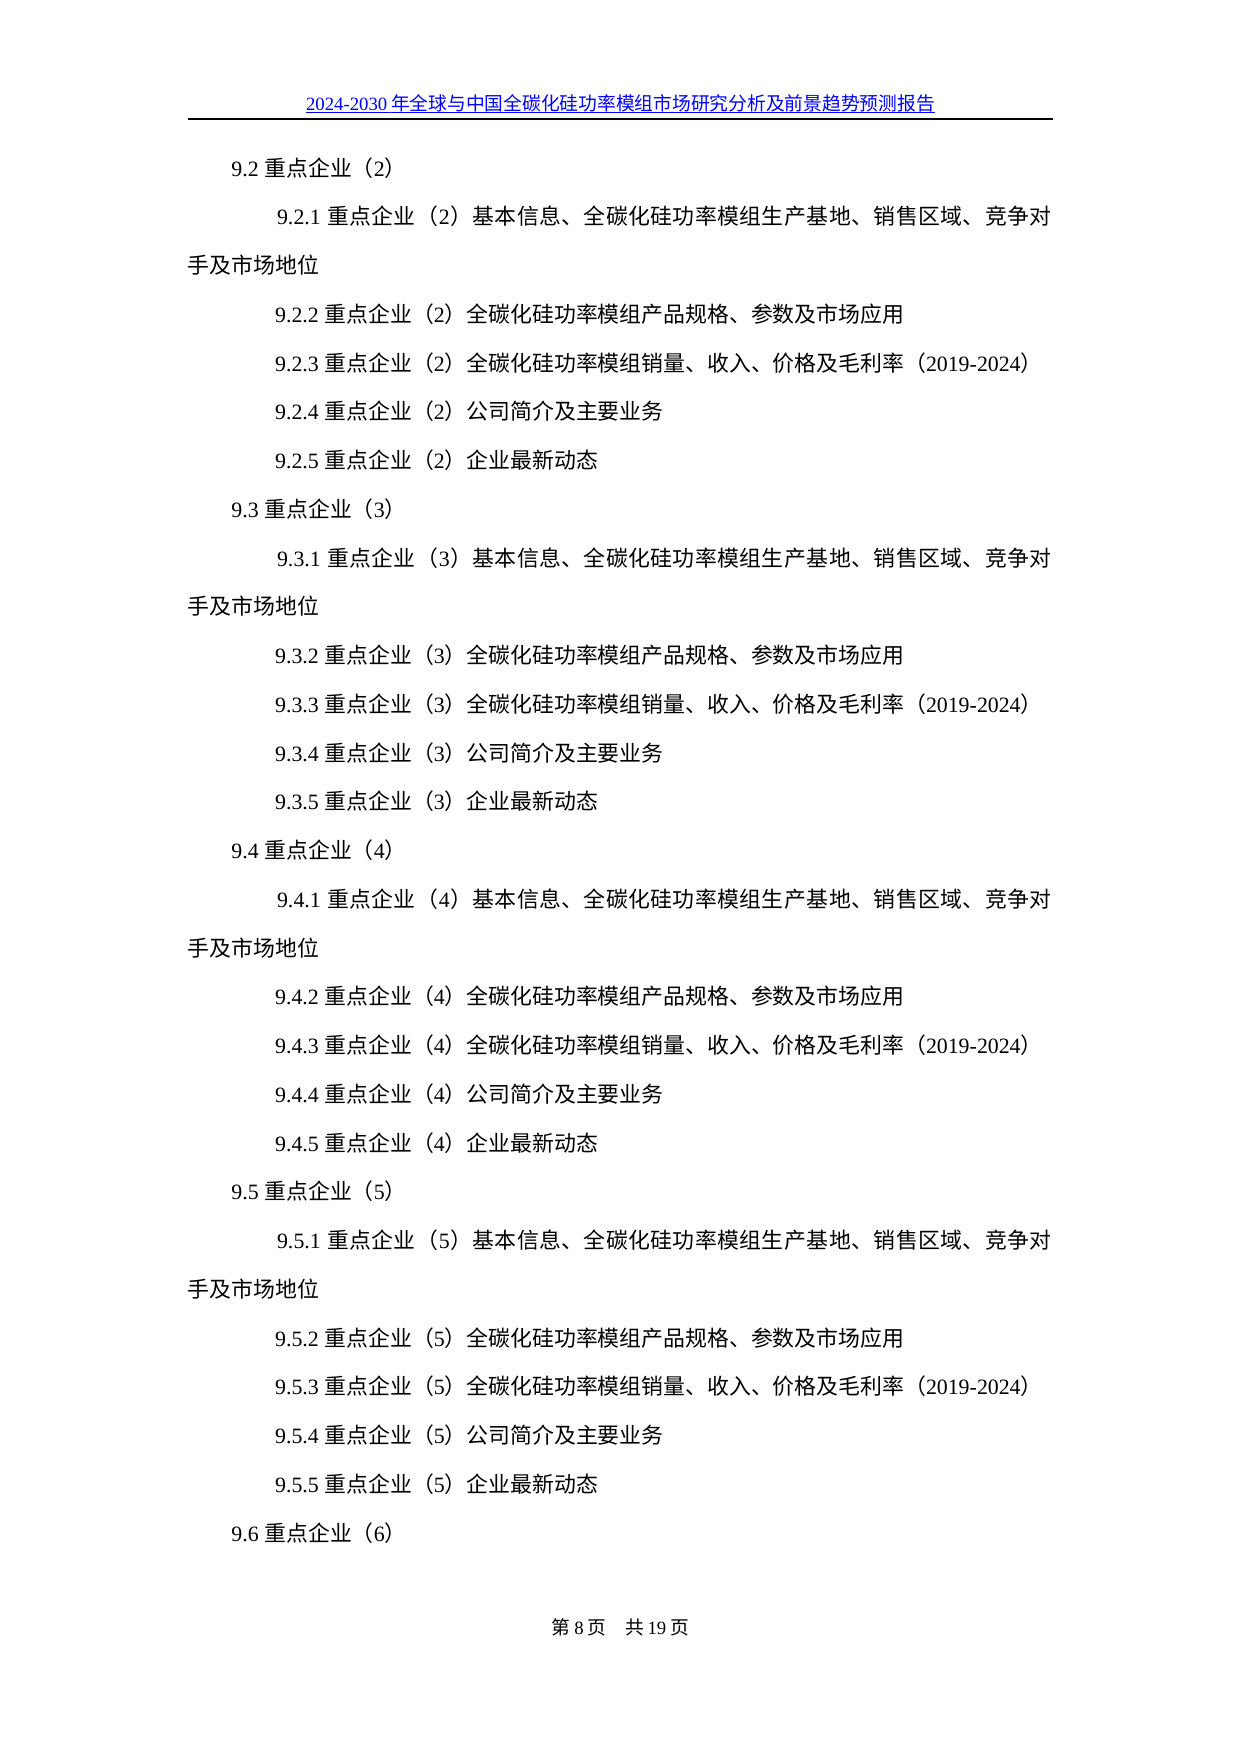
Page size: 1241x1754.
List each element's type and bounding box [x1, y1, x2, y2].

text [187, 150, 1053, 1548]
